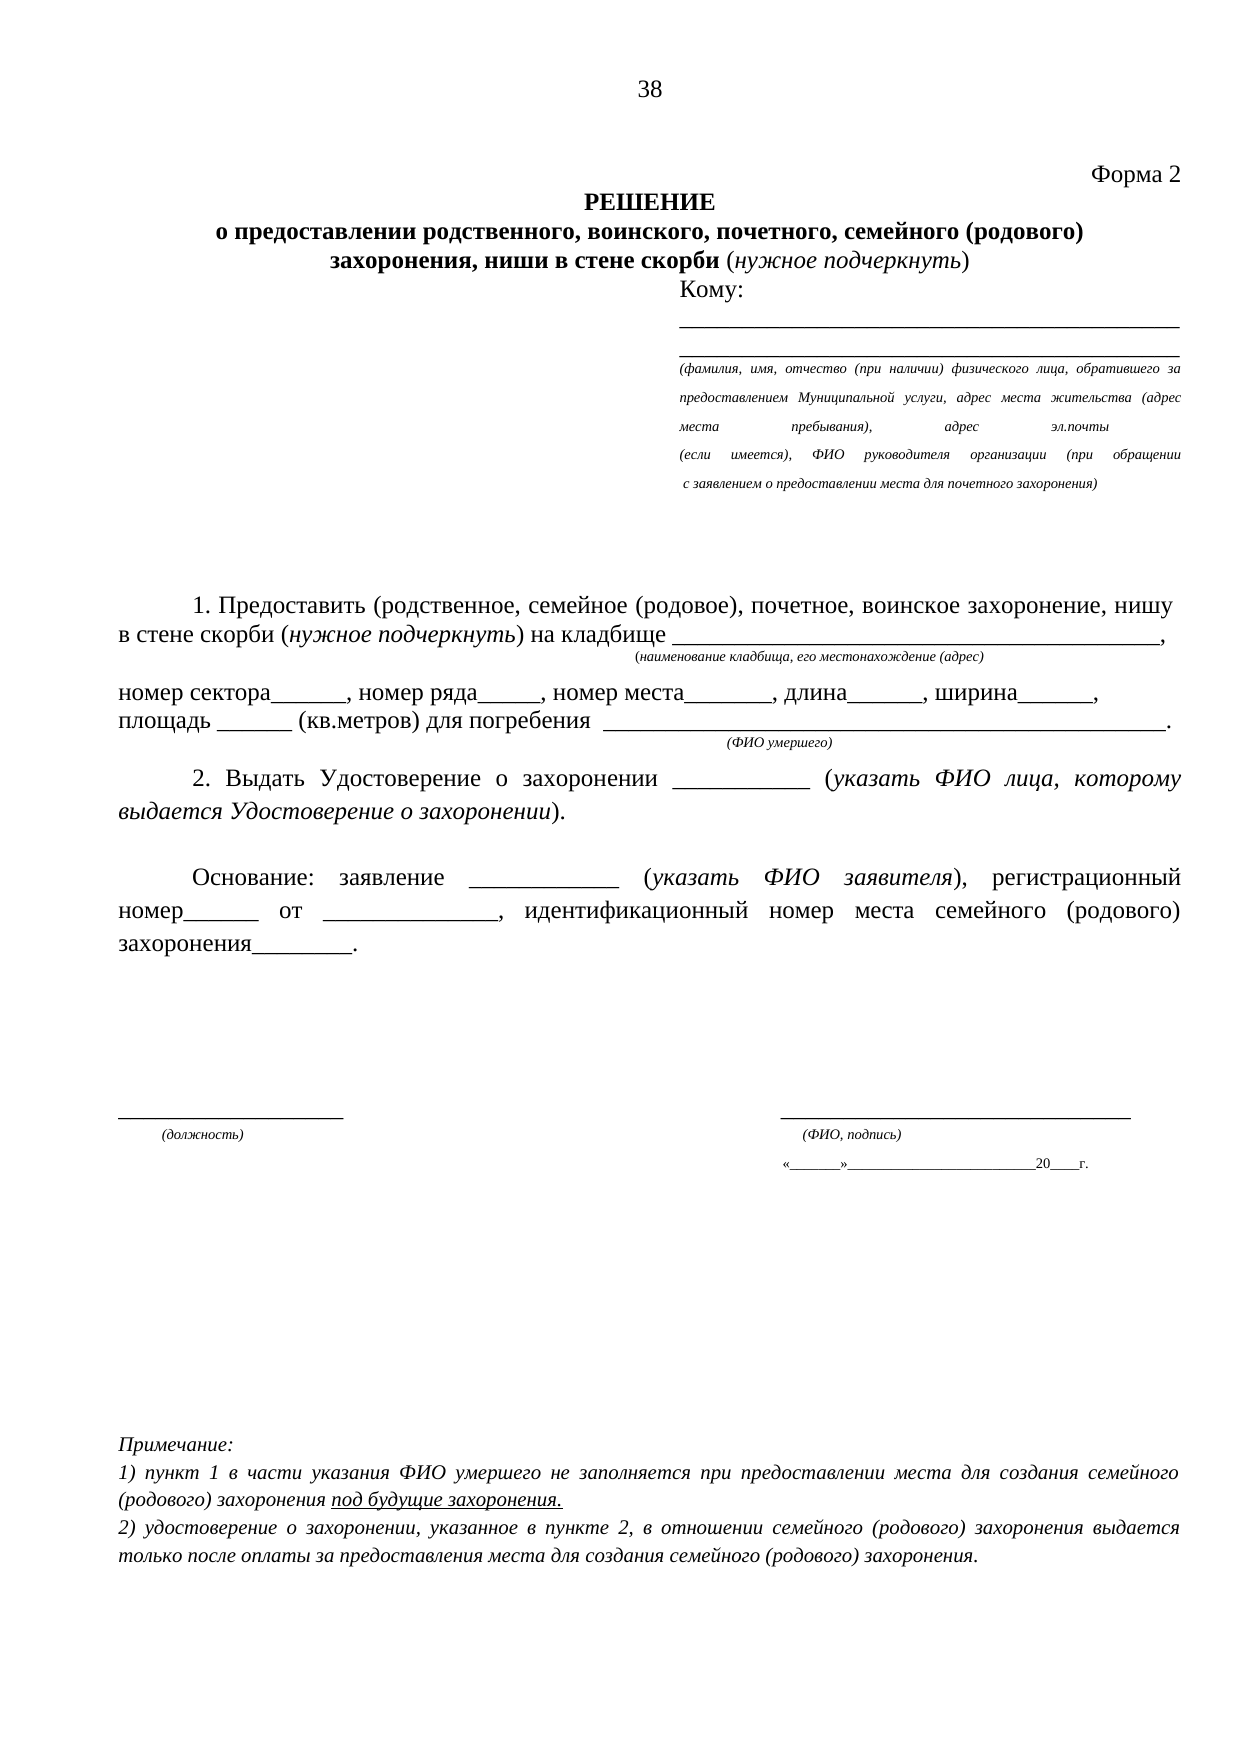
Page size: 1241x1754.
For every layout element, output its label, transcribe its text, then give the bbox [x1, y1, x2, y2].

text (фамилия, имя, отчество (при наличии) физического лица, обратившего за предоставлением Муниципальной услуги, адрес места жительства (адрес места пребывания), адрес эл.почты (если имеется), ФИО руководителя организации (при обращении с заявлением о предоставлении места для почетного захоронения) [679, 360, 1181, 504]
text 2. Выдать Удостоверение о захоронении ___________ (указать ФИО лица, которому выдается Удостоверение о захоронении). [118, 763, 1181, 825]
text __________________ ____________________________ [118, 1093, 1181, 1122]
text Основание: заявление ____________ (указать ФИО заявителя), регистрационный номер______ от ______________, идентификационный номер места семейного (родового) захоронения________. [118, 862, 1181, 957]
text (наименование кладбища, его местонахождение (адрес) [192, 648, 1181, 677]
text 1. Предоставить (родственное, семейное (родовое), почетное, воинское захоронение, нишу в стене скорби (нужное подчеркнуть) на кладбище _______________________________________, [118, 591, 1181, 648]
text о предоставлении родственного, воинского, почетного, семейного (родового) [118, 216, 1181, 245]
text Кому: [679, 274, 1181, 302]
text Примечание: [118, 1432, 1181, 1456]
text «_______»__________________________20____г. [118, 1155, 1181, 1184]
text (ФИО умершего) [118, 734, 1181, 763]
text 2) удостоверение о захоронении, указанное в пункте 2, в отношении семейного (родового) захоронения выдается только после оплаты за предоставления места для создания семейного (родового) захоронения. [118, 1515, 1181, 1567]
text 1) пункт 1 в части указания ФИО умершего не заполняется при предоставлении места для создания семейного (родового) захоронения под будущие захоронения. [118, 1460, 1181, 1511]
text Форма 2 [118, 159, 1181, 187]
text площадь ______ (кв.метров) для погребения _____________________________________________. [118, 706, 1181, 734]
text (должность) (ФИО, подпись) [118, 1126, 1181, 1155]
text РЕШЕНИЕ [118, 187, 1181, 216]
text ________________________________________________________________________________ [679, 302, 1181, 360]
text номер сектора______, номер ряда_____, номер места_______, длина______, ширина______, [118, 677, 1181, 706]
text захоронения, ниши в стене скорби (нужное подчеркнуть) [118, 245, 1181, 274]
